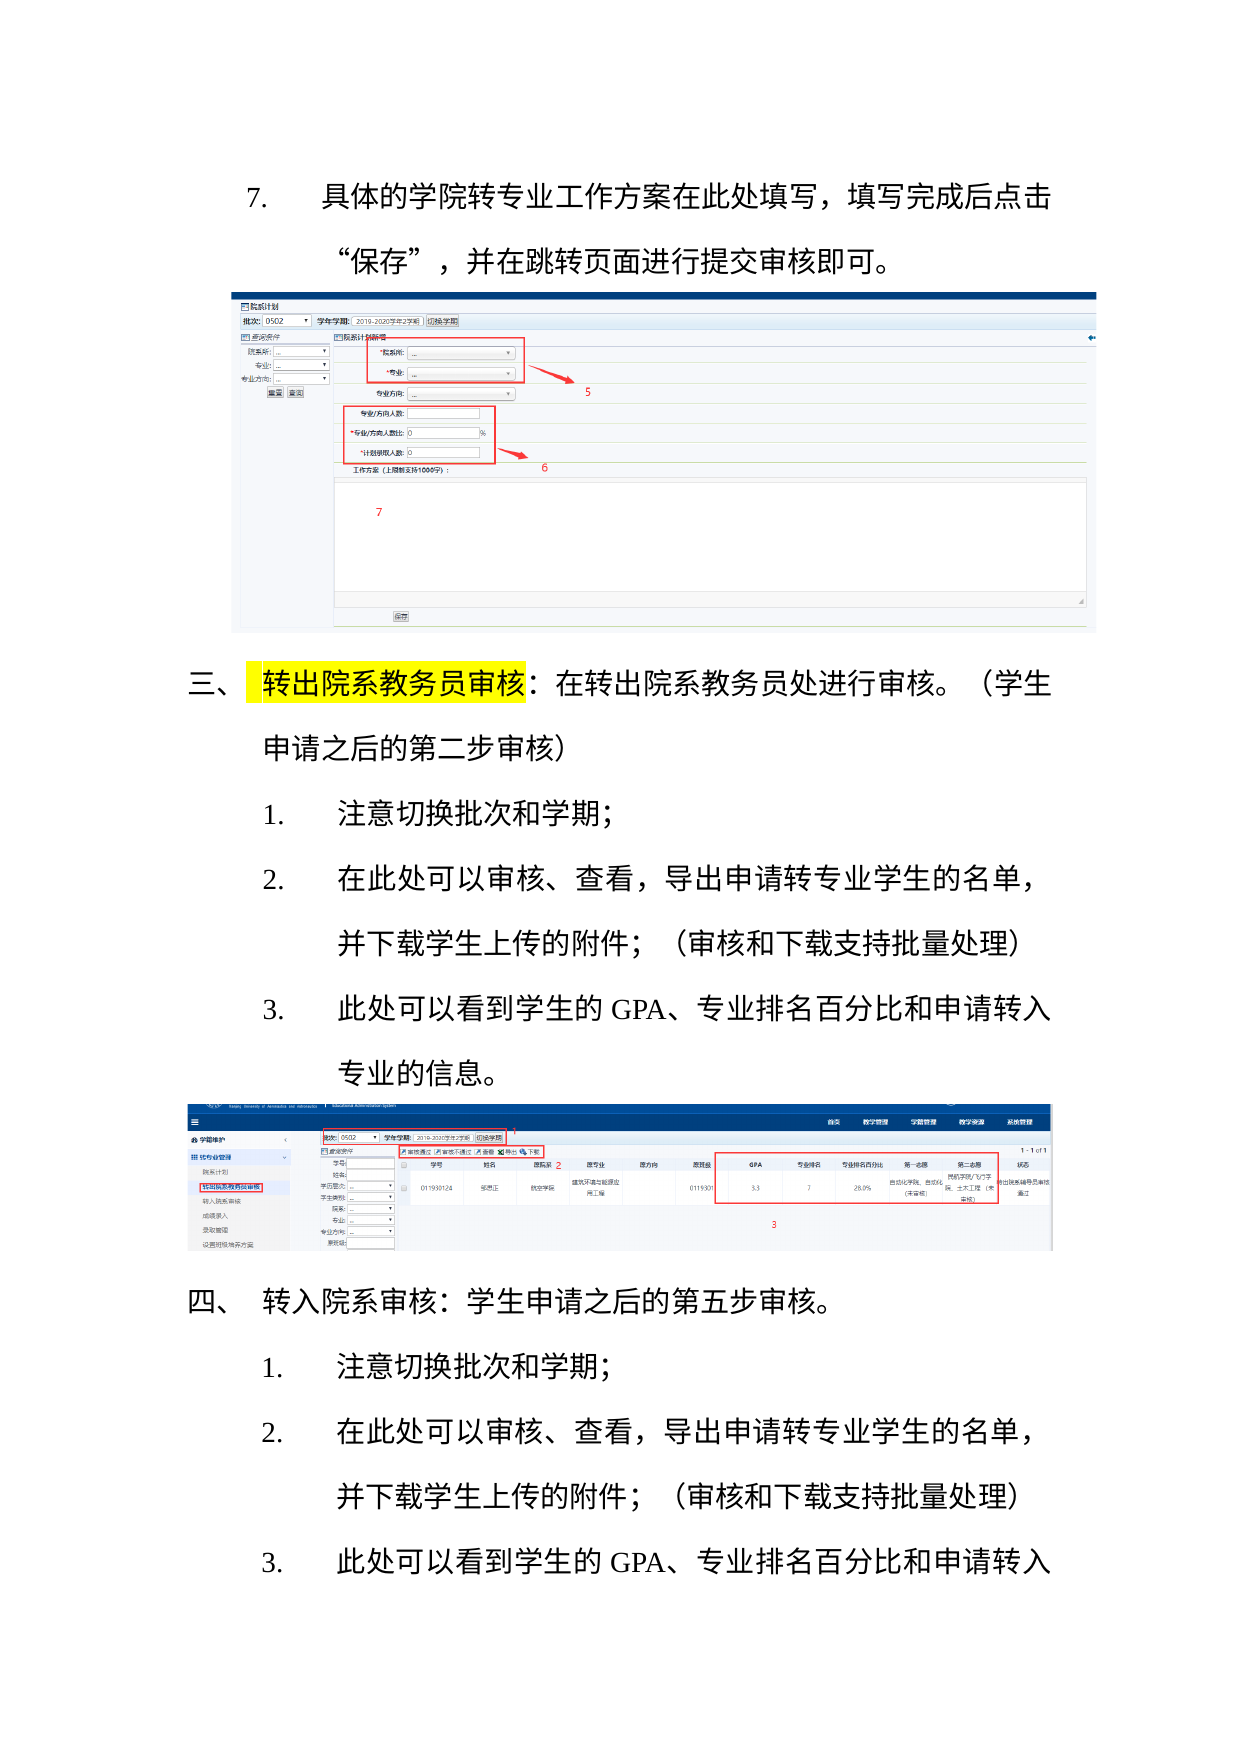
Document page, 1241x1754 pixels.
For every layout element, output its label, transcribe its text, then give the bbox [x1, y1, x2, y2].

picture [187, 1104, 1053, 1251]
list 转出院系教务员审核：在转出院系教务员处进行审核。（学生申请之后的第二步审核） [187, 649, 1053, 779]
list 注意切换批次和学期； [261, 1332, 1053, 1397]
list 转入院系审核：学生申请之后的第五步审核。 [187, 1267, 1053, 1332]
list 此处可以看到学生的GPA、专业排名百分比和申请转入专业的信息。 [262, 974, 1053, 1104]
list 注意切换批次和学期； [262, 779, 1053, 844]
list 具体的学院转专业工作方案在此处填写，填写完成后点击“保存”，并在跳转页面进行提交审核即可。 [246, 162, 1053, 292]
picture [231, 292, 1097, 633]
list 在此处可以审核、查看，导出申请转专业学生的名单，并下载学生上传的附件；（审核和下载支持批量处理） [261, 1397, 1053, 1527]
list 在此处可以审核、查看，导出申请转专业学生的名单，并下载学生上传的附件；（审核和下载支持批量处理） [262, 844, 1053, 974]
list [261, 1527, 1053, 1592]
